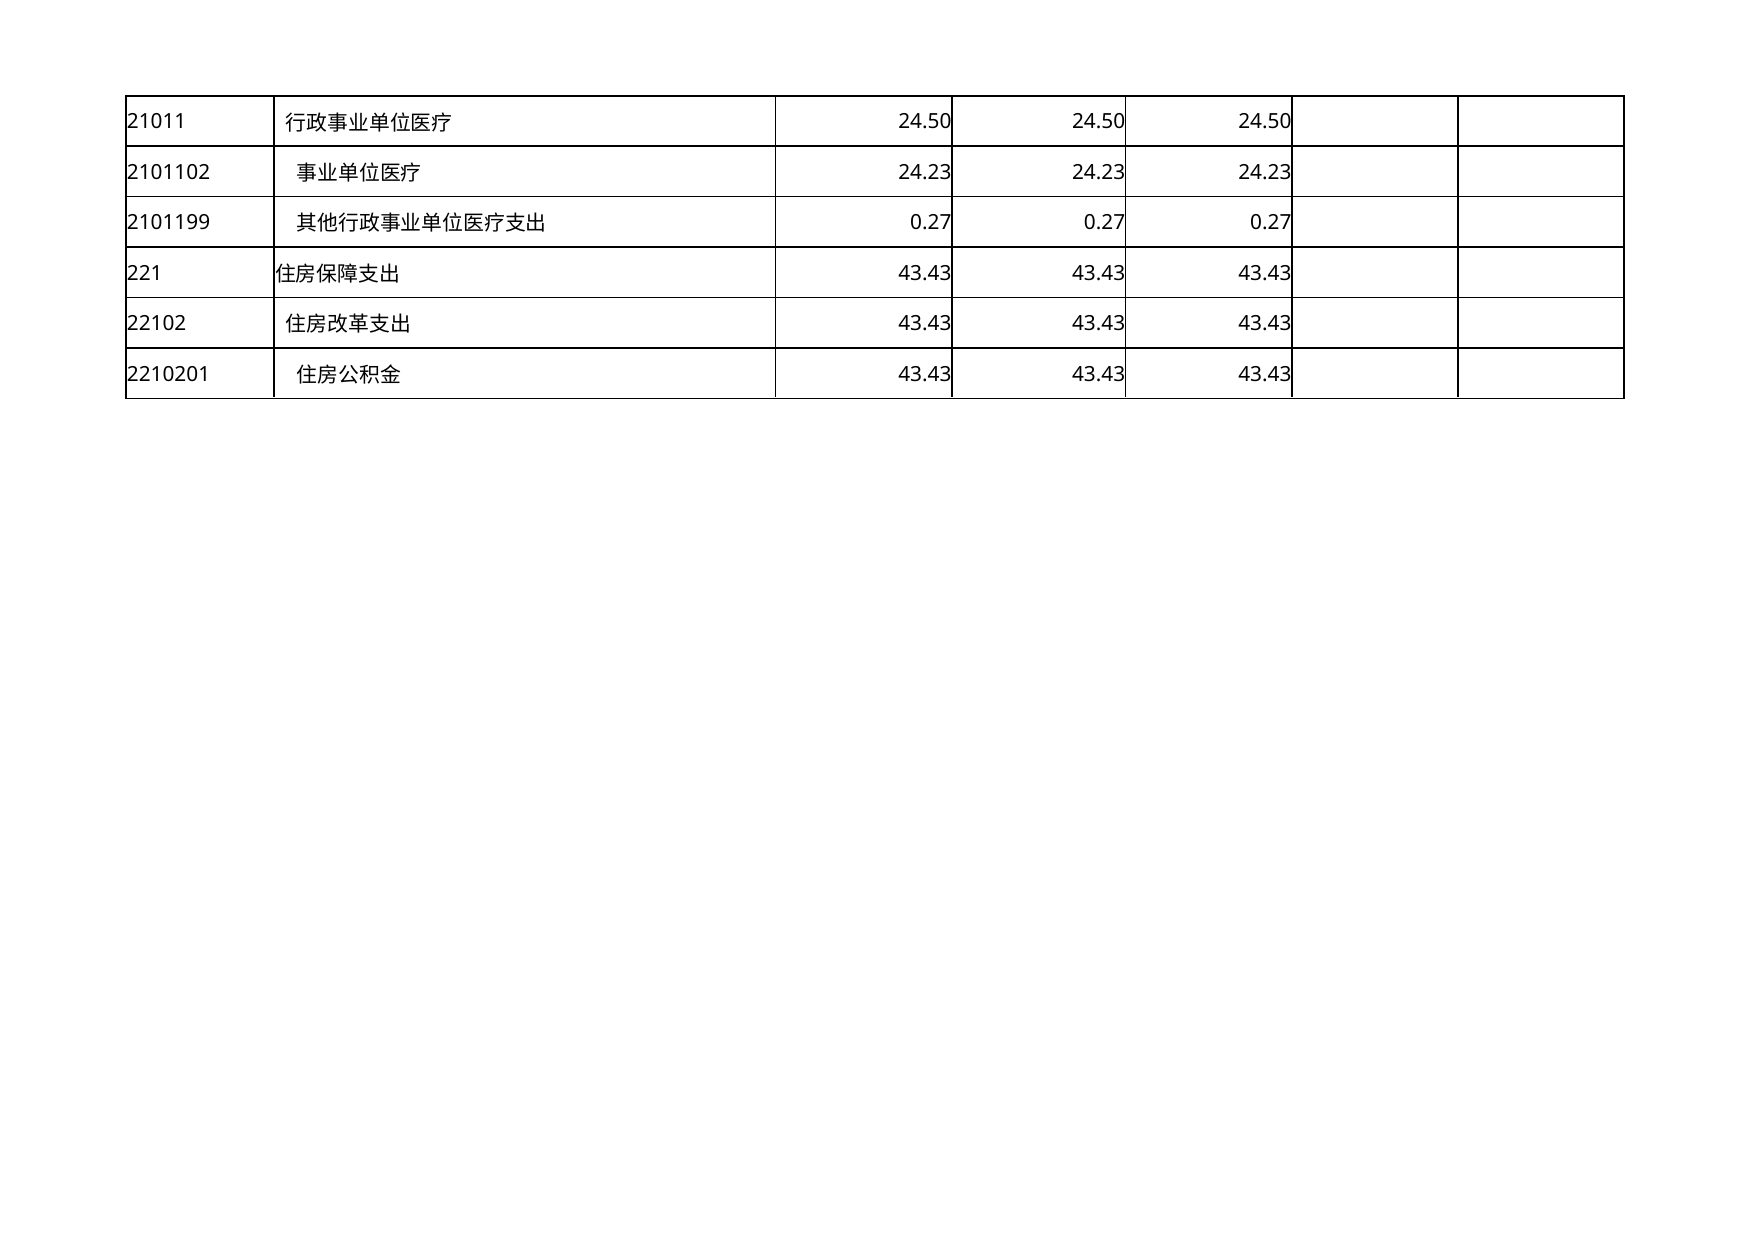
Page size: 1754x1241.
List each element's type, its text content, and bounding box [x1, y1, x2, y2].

table_cell 0.27 [776, 197, 951, 246]
table_cell 43.43 [776, 298, 951, 347]
table_cell 24.50 [953, 97, 1125, 145]
table_cell [1459, 97, 1623, 145]
table_cell 0.27 [1126, 197, 1291, 246]
table_cell 43.43 [1126, 298, 1291, 347]
table_cell 43.43 [953, 349, 1125, 397]
table_cell 行政事业单位医疗 [275, 97, 775, 145]
table_cell [1293, 349, 1457, 397]
table_cell 24.23 [953, 147, 1125, 196]
table_cell 43.43 [776, 248, 951, 297]
table_cell 24.50 [1126, 97, 1291, 145]
table_cell [1459, 248, 1623, 297]
table_cell 43.43 [953, 248, 1125, 297]
table_cell 43.43 [1126, 248, 1291, 297]
table_cell [1293, 197, 1457, 246]
table_cell [1293, 248, 1457, 297]
table_cell 22102 [127, 298, 273, 347]
table_cell 221 [127, 248, 273, 297]
table_cell 2101102 [127, 147, 273, 196]
table_cell 24.23 [776, 147, 951, 196]
table_cell 43.43 [776, 349, 951, 397]
table_cell [1459, 147, 1623, 196]
table_cell [1293, 298, 1457, 347]
table_cell 43.43 [953, 298, 1125, 347]
table_cell 其他行政事业单位医疗支出 [275, 197, 775, 246]
table_cell [1293, 147, 1457, 196]
table_cell 21011 [127, 97, 273, 145]
table_cell 24.23 [1126, 147, 1291, 196]
table_cell [1293, 97, 1457, 145]
table_cell [1459, 197, 1623, 246]
table_cell 住房保障支出 [275, 248, 775, 297]
table_cell 住房改革支出 [275, 298, 775, 347]
table_cell 住房公积金 [275, 349, 775, 397]
table_cell 24.50 [776, 97, 951, 145]
table_cell [1459, 298, 1623, 347]
table_cell 2101199 [127, 197, 273, 246]
table_cell 事业单位医疗 [275, 147, 775, 196]
table_cell 43.43 [1126, 349, 1291, 397]
table_cell 0.27 [953, 197, 1125, 246]
table_cell [1459, 349, 1623, 397]
table_cell 2210201 [127, 349, 273, 397]
